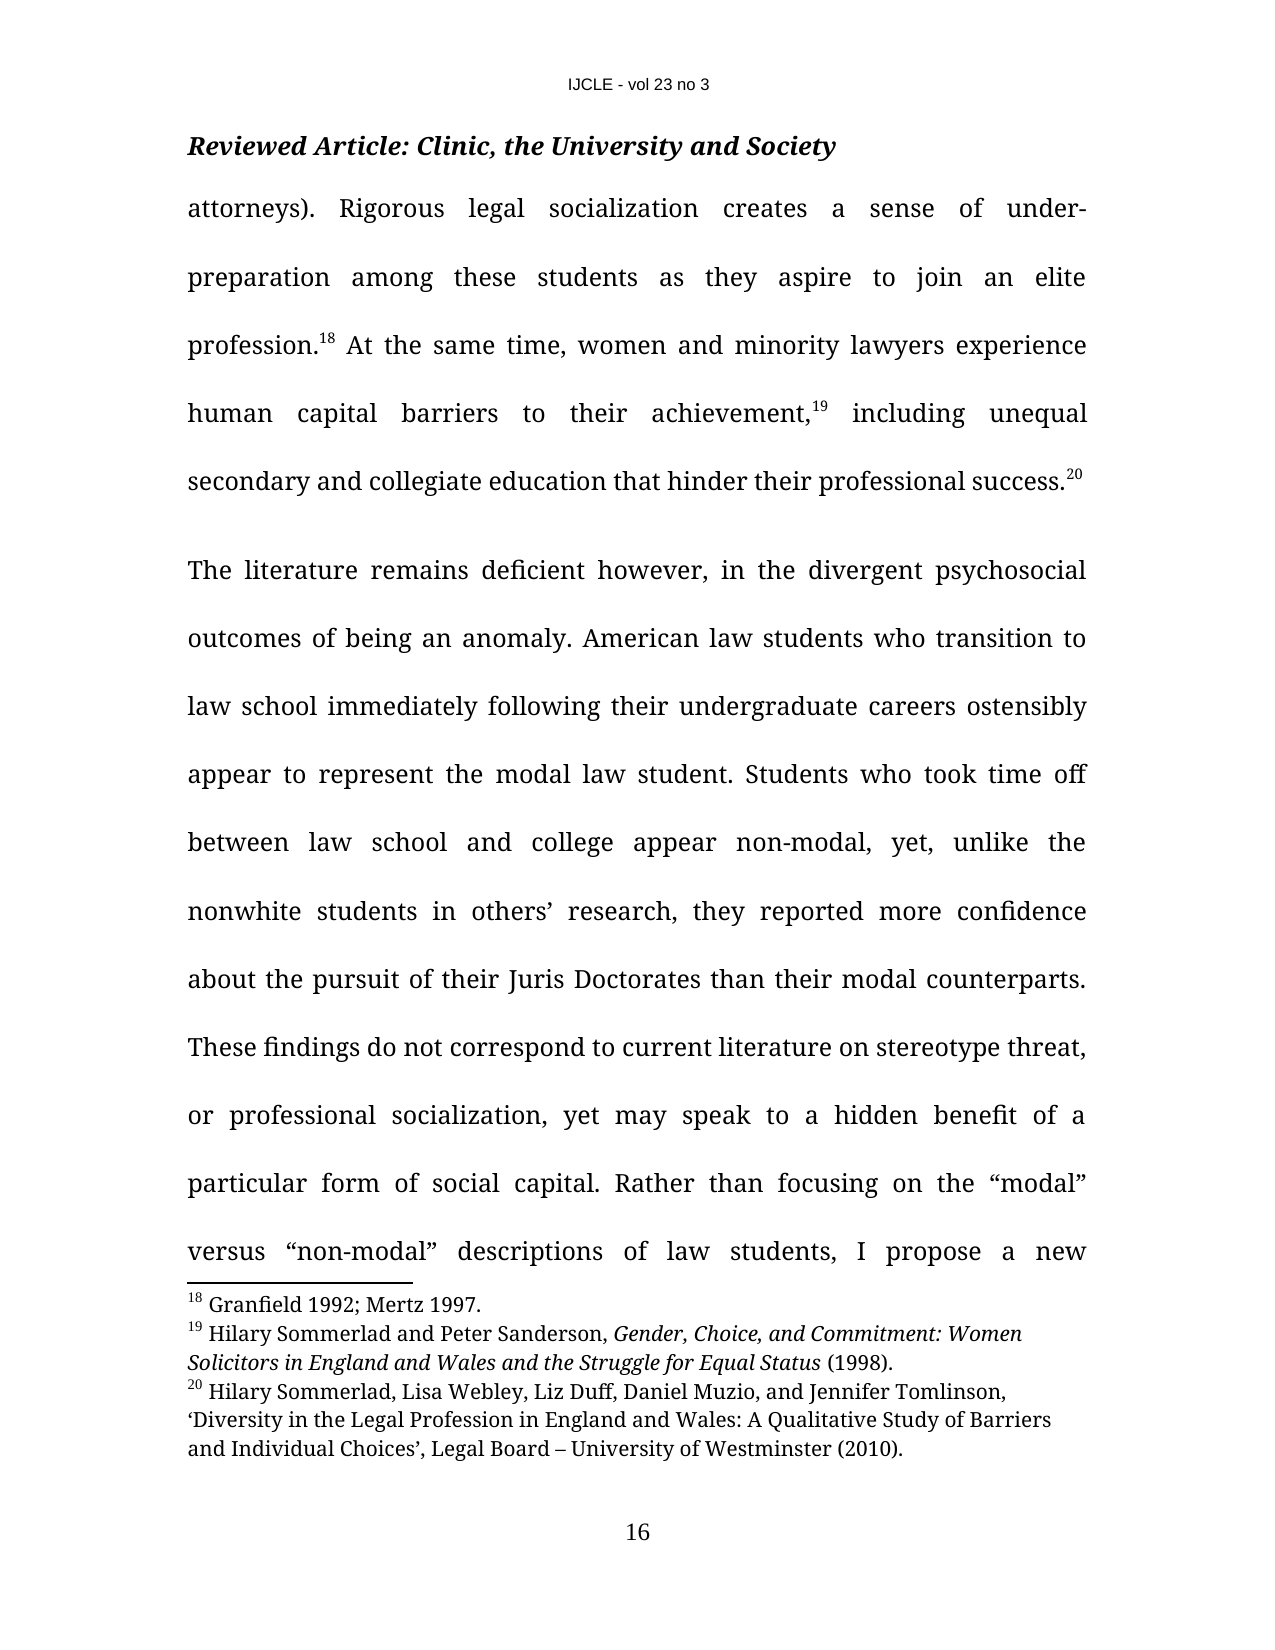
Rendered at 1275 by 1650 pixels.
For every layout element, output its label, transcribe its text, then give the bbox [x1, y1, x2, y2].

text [187, 552, 1087, 1268]
text Students experience status anxiety when they feel as though they are imposters in an educational setting. Psychologists Pauline Rose Clance and Suzanne Innes first identified the “imposter phenomenon” among high-achieving women who “maintain a strong belief that they are not intelligent; in fact they are convinced that they have fooled anyone who thinks otherwise.” The imposter phenomenon directly relates to “stereotype threat” that negatively affects African American students’ perceptions of their own academic abilities. Stereotype threat can also characterize university professors’ assessment of their teaching evaluations; employees who feel undeserving of their jobs; and professional students at elite institutions. Studies on status anxiety and imposter syndrome among professional students often include the experiences of neophyte attorneys (as law students, and fledgling attorneys). Rigorous legal socialization creates a sense of under-preparation among these students as they aspire to join an elite profession. At the same time, women and minority lawyers experience human capital barriers to their achievement, including unequal secondary and collegiate education that hinder their professional success. [187, 191, 1087, 498]
